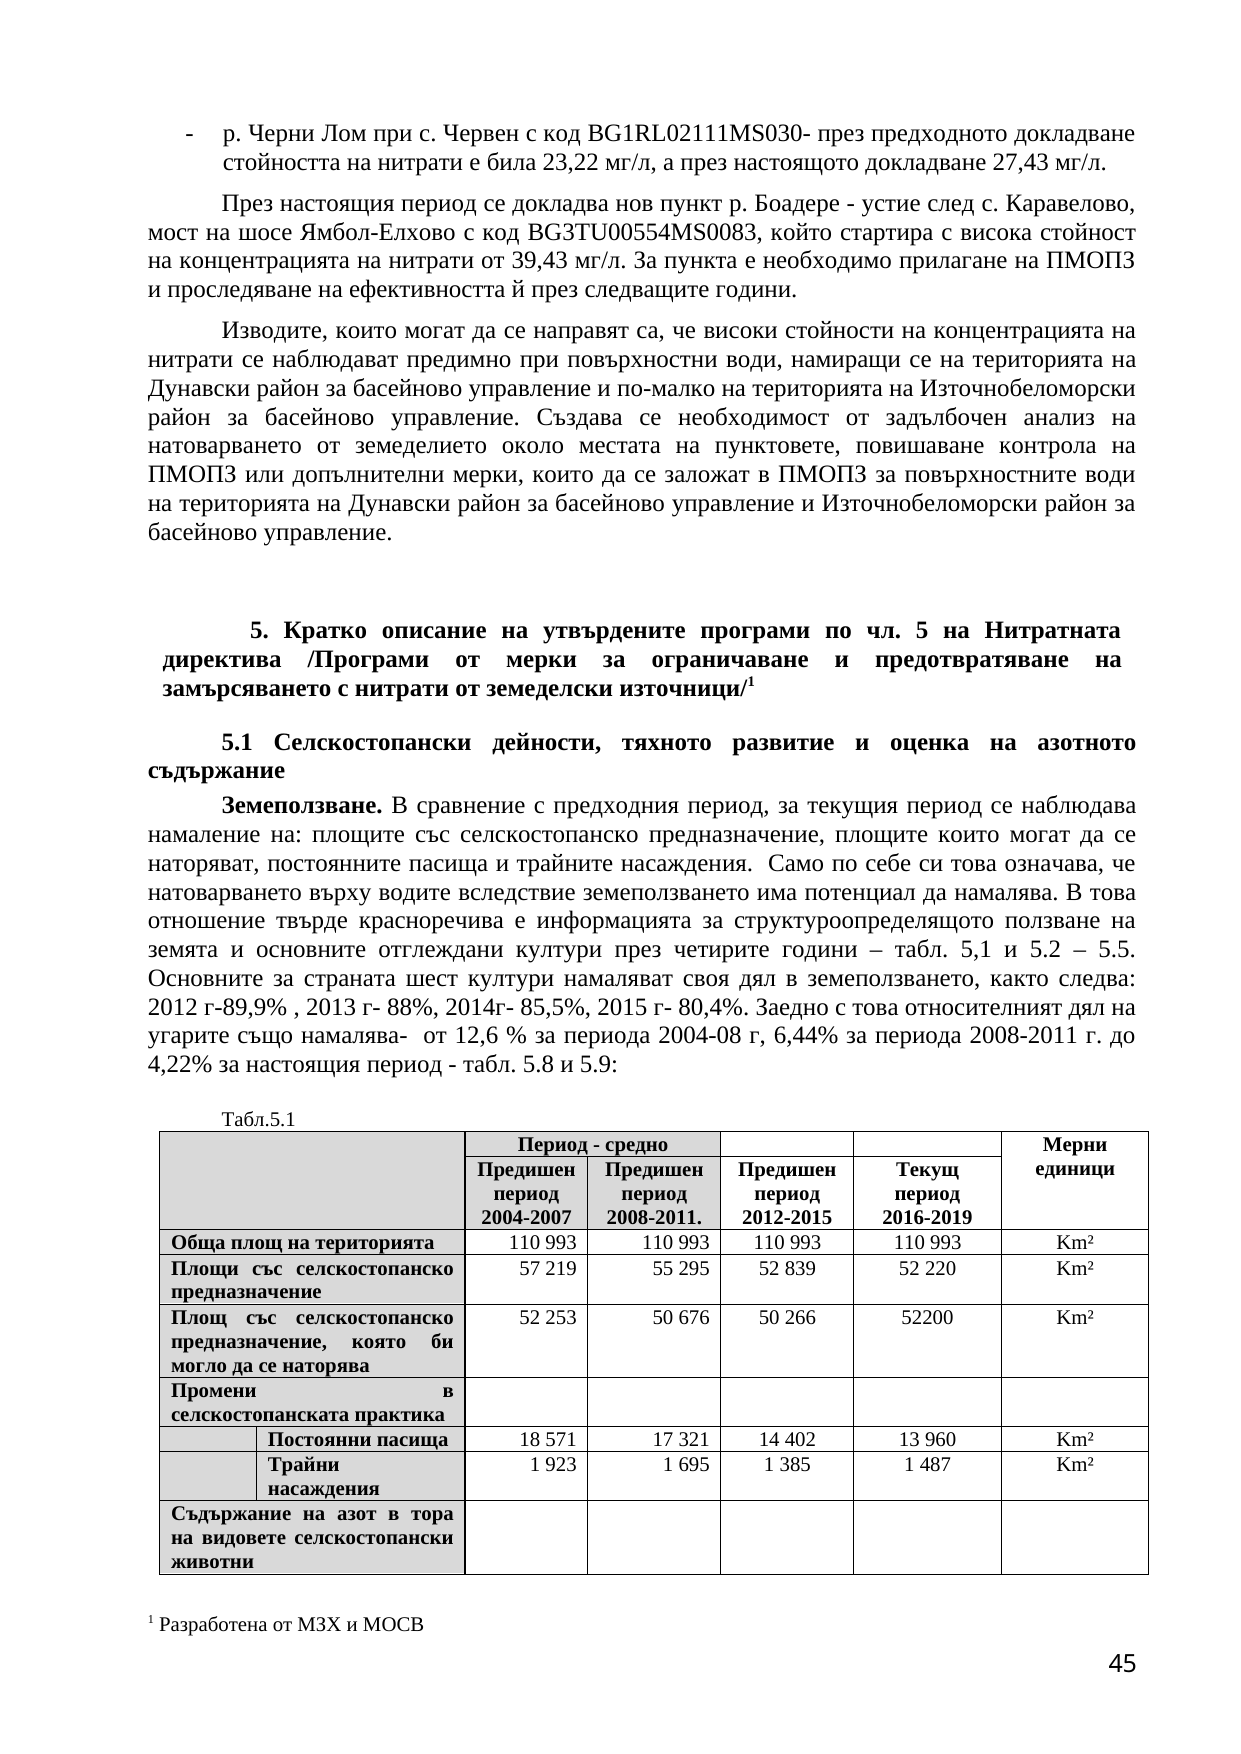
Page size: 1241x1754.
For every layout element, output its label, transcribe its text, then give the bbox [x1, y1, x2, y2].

table_header Период - средно [466, 1132, 720, 1156]
table_cell 52 220 [854, 1255, 1001, 1303]
table_cell [588, 1501, 720, 1573]
table_cell Текущ период 2016-2019 [854, 1157, 1001, 1229]
table_cell Съдържание на азот в тора на видовете селскостопански животни [160, 1501, 464, 1573]
table_cell Предишен период 2004-2007 [466, 1157, 587, 1229]
table_header [721, 1132, 853, 1156]
text Изводите, които могат да се направят са, че високи стойности на концентрацията на нитрати се наблюдават предимно при повърхностни води, намиращи се на територията на Дунавски район за басейново управление и по-малко на територията на Източнобеломорски район за басейново управление. Създава се необходимост от задълбочен анализ на натоварването от земеделието около местата на пунктовете, повишаване контрола на ПМОПЗ или допълнителни мерки, които да се заложат в ПМОПЗ за повърхностните води на територията на Дунавски район за басейново управление и Източнобеломорски район за басейново управление. [148, 316, 1137, 546]
table_cell Km² [1002, 1427, 1148, 1451]
table_cell 18 571 [466, 1427, 587, 1451]
table_cell [466, 1501, 587, 1573]
table_cell Трайни насаждения [257, 1452, 464, 1500]
table_cell Площи със селскостопанско предназначение [160, 1255, 464, 1303]
table_cell [160, 1452, 256, 1500]
text 5. Кратко описание на утвърдените програми по чл. 5 на Нитратната директива /Програми от мерки за ограничаване и предотвратяване на замърсяването с нитрати от земеделски източници/ [162, 616, 1122, 702]
table_cell Предишен период 2008-2011. [588, 1157, 720, 1229]
table_header [160, 1132, 464, 1229]
text През настоящия период се докладва нов пункт р. Боадере - устие след с. Каравелово, мост на шосе Ямбол-Елхово с код BG3TU00554MS0083, който стартира с висока стойност на концентрацията на нитрати от 39,43 мг/л. За пункта е необходимо прилагане на ПМОПЗ и проследяване на ефективността й през следващите години. [148, 188, 1137, 303]
subtitle 5.1 Селскостопански дейности, тяхното развитие и оценка на азотното съдържание [148, 727, 1137, 784]
table_cell 52200 [854, 1305, 1001, 1377]
table_cell 17 321 [588, 1427, 720, 1451]
table_cell 1 923 [466, 1452, 587, 1500]
table_cell Промени в селскостопанската практика [160, 1378, 464, 1426]
table_cell [721, 1378, 853, 1426]
table_cell Km² [1002, 1452, 1148, 1500]
table_cell Km² [1002, 1230, 1148, 1254]
table_cell 110 993 [854, 1230, 1001, 1254]
table_cell [1002, 1378, 1148, 1426]
table_cell [854, 1378, 1001, 1426]
table_cell [160, 1427, 256, 1451]
table_cell Постоянни пасища [257, 1427, 464, 1451]
table_cell 50 676 [588, 1305, 720, 1377]
table_cell [588, 1378, 720, 1426]
table_cell 55 295 [588, 1255, 720, 1303]
table_cell 13 960 [854, 1427, 1001, 1451]
table_cell 57 219 [466, 1255, 587, 1303]
table_cell 1 487 [854, 1452, 1001, 1500]
table_cell [721, 1501, 853, 1573]
table_cell 50 266 [721, 1305, 853, 1377]
table_cell [466, 1378, 587, 1426]
table_header Мерни единици [1002, 1132, 1148, 1229]
table_cell 110 993 [466, 1230, 587, 1254]
table_cell Km² [1002, 1305, 1148, 1377]
table_cell [1002, 1501, 1148, 1573]
table_cell Обща площ на територията [160, 1230, 464, 1254]
table_cell 110 993 [721, 1230, 853, 1254]
text Земеползване. В сравнение с предходния период, за текущия период се наблюдава намаление на: площите със селскостопанско предназначение, площите които могат да се наторяват, постоянните пасища и трайните насаждения. Само по себе си това означава, че натоварването върху водите вследствие земеползването има потенциал да намалява. В това отношение твърде красноречива е информацията за структуроопределящото ползване на земята и основните отглеждани култури през четирите години – табл. 5,1 и 5.2 – 5.5. Основните за страната шест култури намаляват своя дял в земеползването, както следва: 2012 г-89,9% , 2013 г- 88%, 2014г- 85,5%, 2015 г- 80,4%. Заедно с това относителният дял на угарите също намалява- от 12,6 % за периода 2004-08 г, 6,44% за периода 2008-2011 г. до 4,22% за настоящия период - табл. 5.8 и 5.9: [148, 791, 1137, 1078]
table_cell 52 839 [721, 1255, 853, 1303]
table_cell 14 402 [721, 1427, 853, 1451]
table_cell Предишен период 2012-2015 [721, 1157, 853, 1229]
table_header [854, 1132, 1001, 1156]
table_cell Km² [1002, 1255, 1148, 1303]
list р. Черни Лом при с. Червен с код BG1RL02111MS030- през предходното докладване стойността на нитрати е била 23,22 мг/л, а през настоящото докладване 27,43 мг/л. [185, 118, 1137, 176]
table_cell Площ със селскостопанско предназначение, която би могло да се наторява [160, 1305, 464, 1377]
table_cell 52 253 [466, 1305, 587, 1377]
text Табл.5.1 [148, 1107, 1137, 1131]
table_cell 1 695 [588, 1452, 720, 1500]
table_cell [854, 1501, 1001, 1573]
table_cell 110 993 [588, 1230, 720, 1254]
table_cell 1 385 [721, 1452, 853, 1500]
